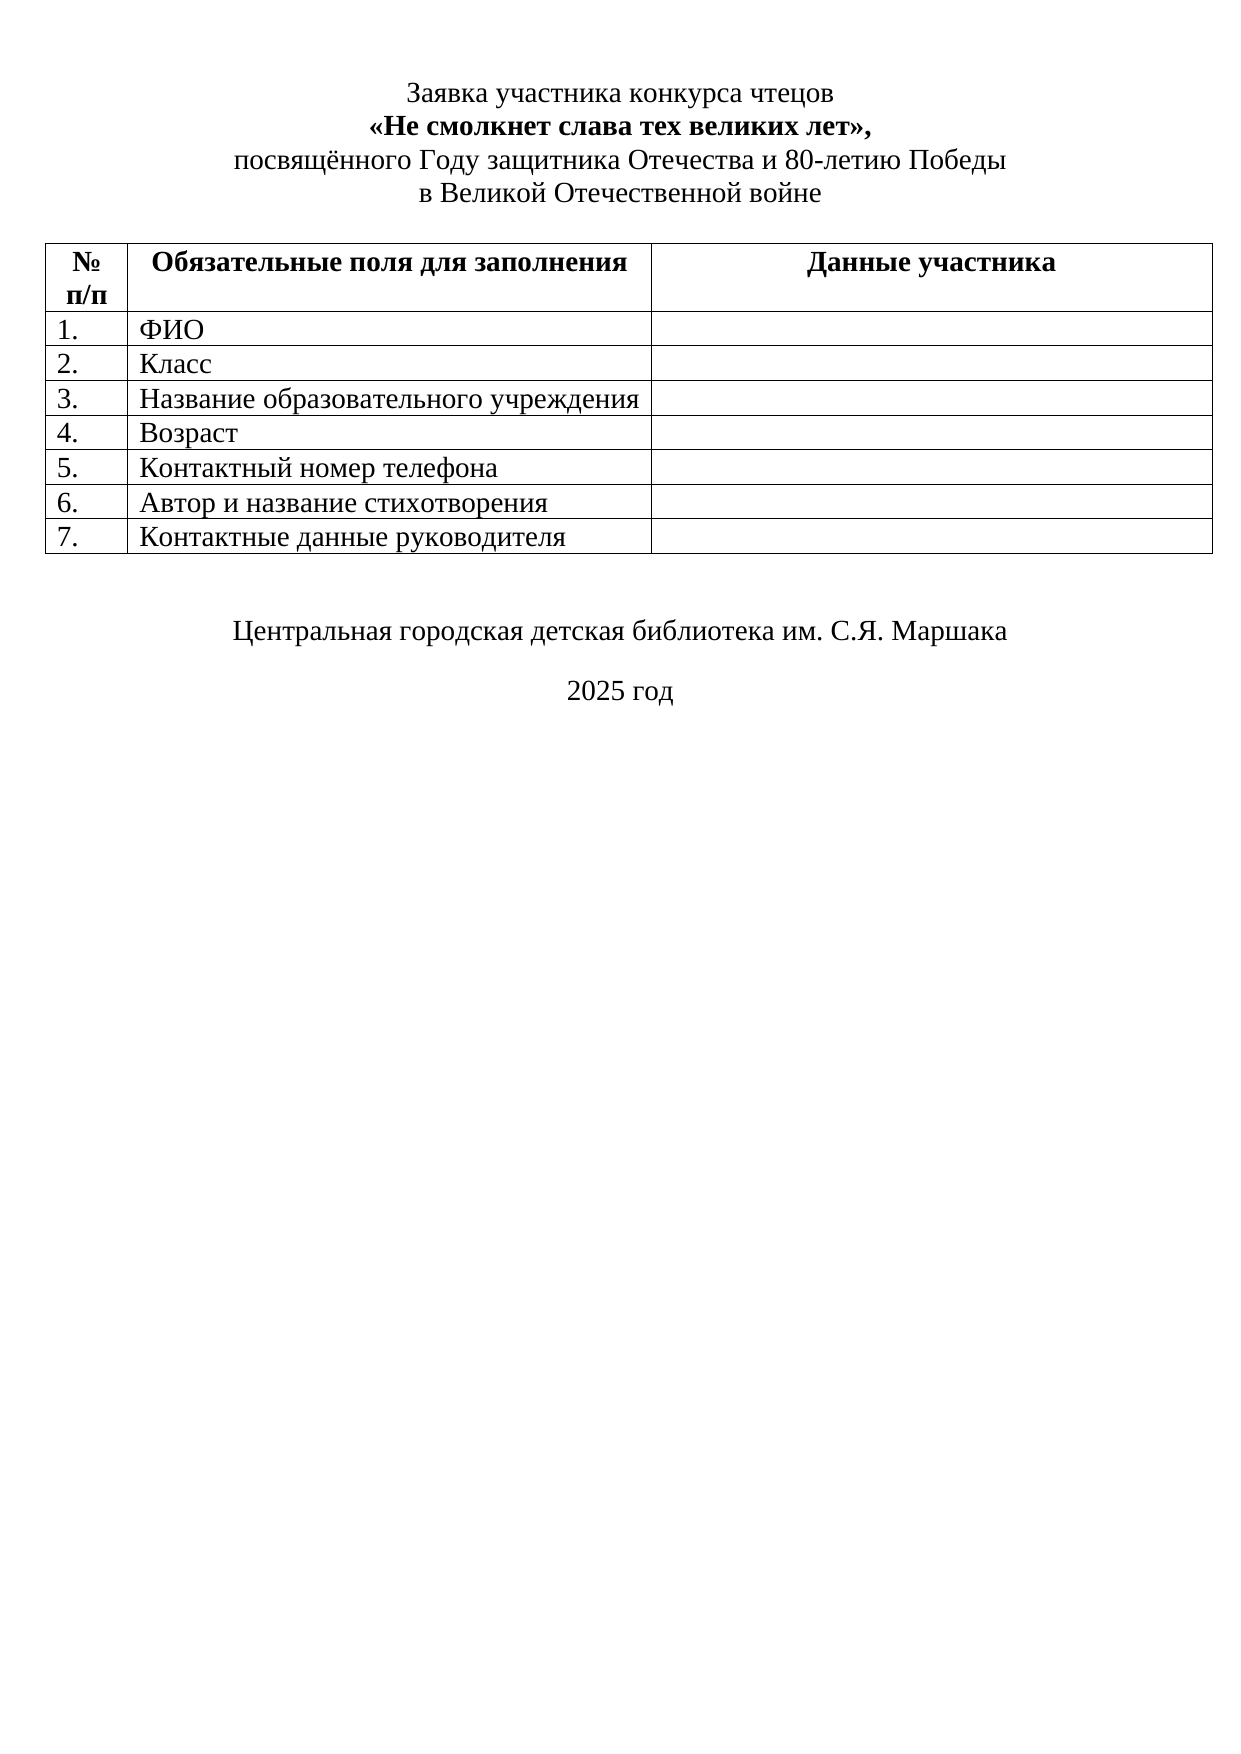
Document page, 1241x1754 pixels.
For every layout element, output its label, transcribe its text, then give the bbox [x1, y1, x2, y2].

table_cell 3. [46, 381, 127, 414]
table_cell 1. [46, 312, 127, 345]
text Центральная городская детская библиотека им. С.Я. Маршака [75, 613, 1165, 647]
table_cell Название образовательного учреждения [128, 381, 651, 414]
table_cell 5. [46, 450, 127, 484]
text Заявка участника конкурса чтецов «Не смолкнет слава тех великих лет», [75, 75, 1165, 142]
table_cell Возраст [128, 416, 651, 449]
table_cell 2. [46, 346, 127, 380]
table_cell ФИО [128, 312, 651, 345]
table_cell [652, 312, 1212, 345]
table_header Обязательные поля для заполнения [128, 244, 651, 311]
table_cell 4. [46, 416, 127, 449]
table_cell Автор и название стихотворения [128, 485, 651, 518]
table_cell [652, 519, 1212, 553]
table_cell 6. [46, 485, 127, 518]
table_cell [652, 416, 1212, 449]
table_cell [652, 485, 1212, 518]
text посвящённого Году защитника Отечества и 80-летию Победы в Великой Отечественной войне [75, 142, 1165, 209]
table_cell [652, 346, 1212, 380]
text 2025 год [75, 673, 1165, 706]
table_cell Контактный номер телефона [128, 450, 651, 484]
table_cell [652, 381, 1212, 414]
table_header Данные участника [652, 244, 1212, 311]
table_cell 7. [46, 519, 127, 553]
table_cell Контактные данные руководителя [128, 519, 651, 553]
table_cell [652, 450, 1212, 484]
table_cell Класс [128, 346, 651, 380]
table_header № п/п [46, 244, 127, 311]
